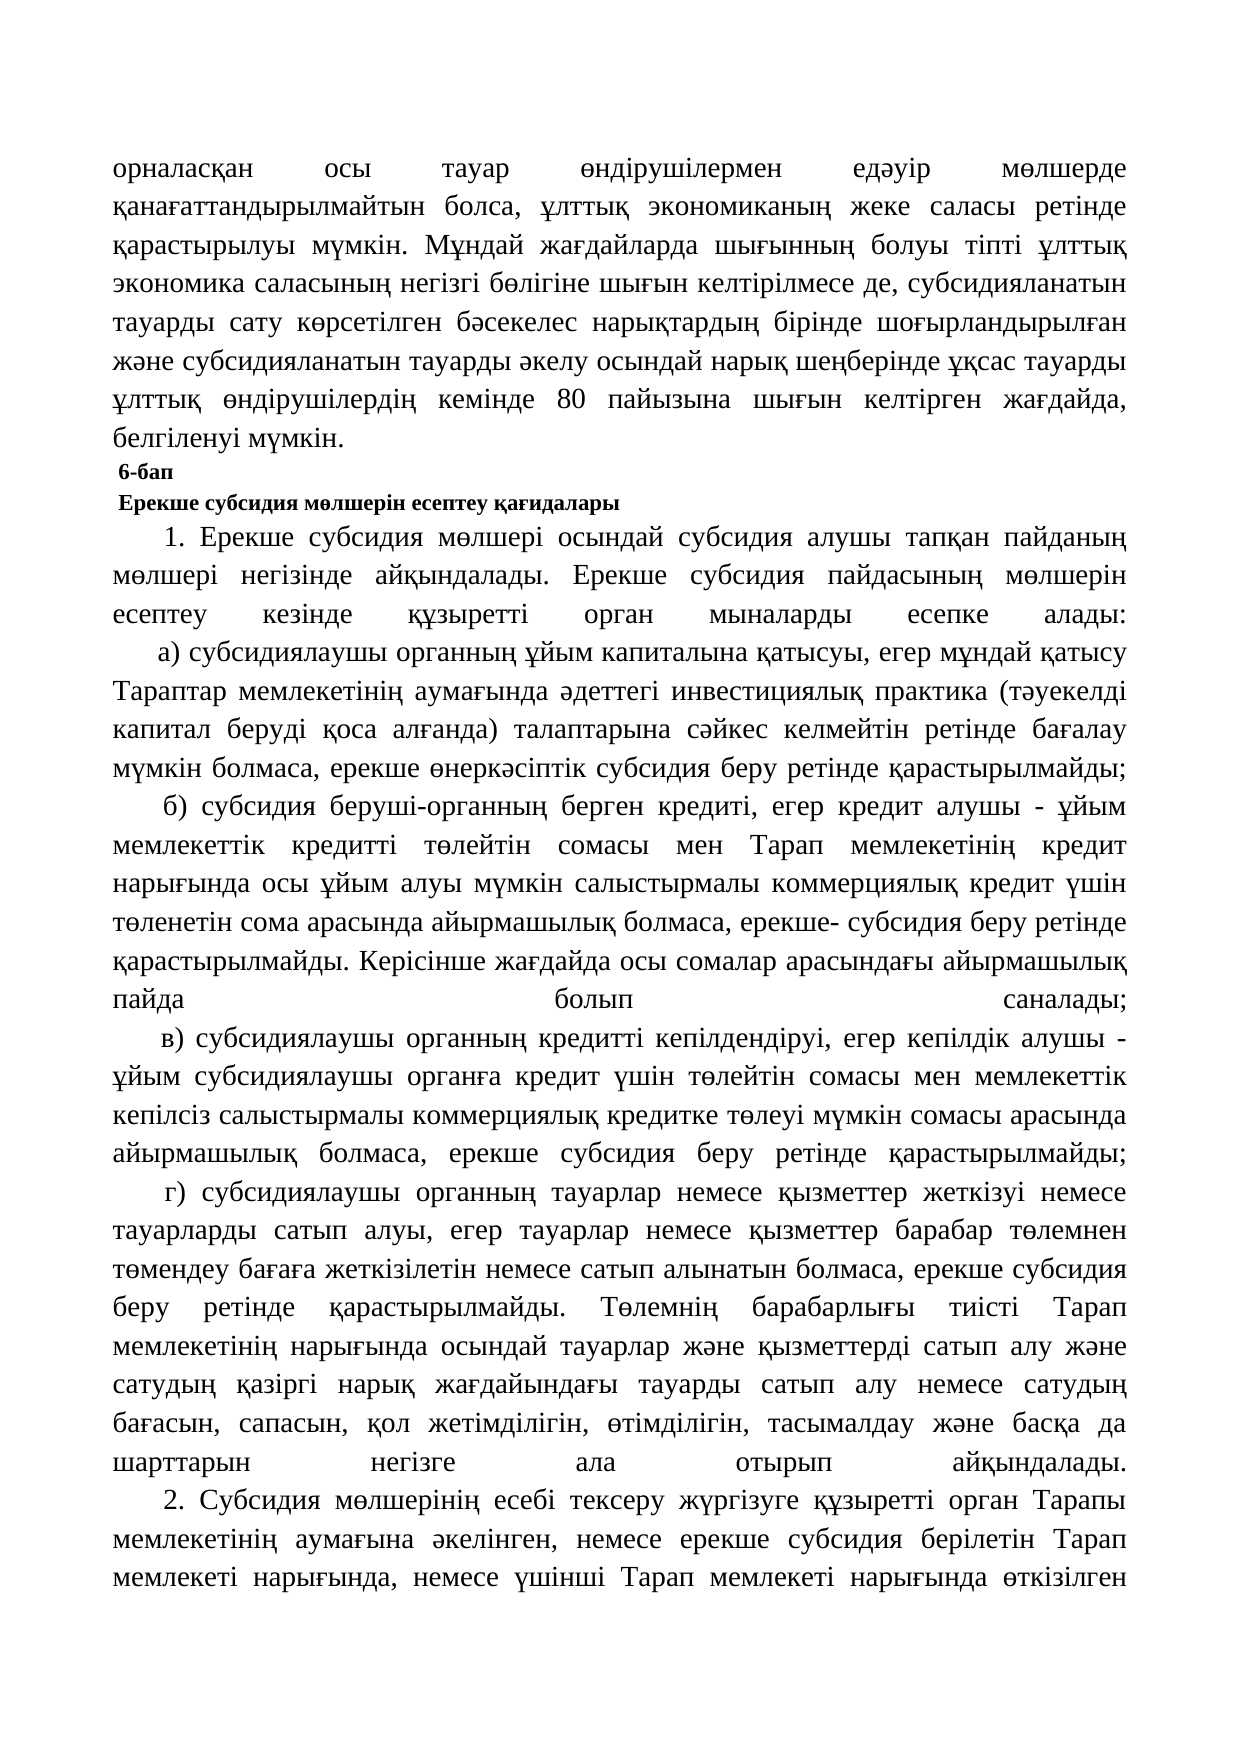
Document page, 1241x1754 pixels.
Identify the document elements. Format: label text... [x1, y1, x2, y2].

text 6-бап Ерекше субсидия мөлшерін есептеу қағидалары [112, 458, 1128, 515]
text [112, 519, 1128, 1593]
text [112, 150, 1128, 453]
